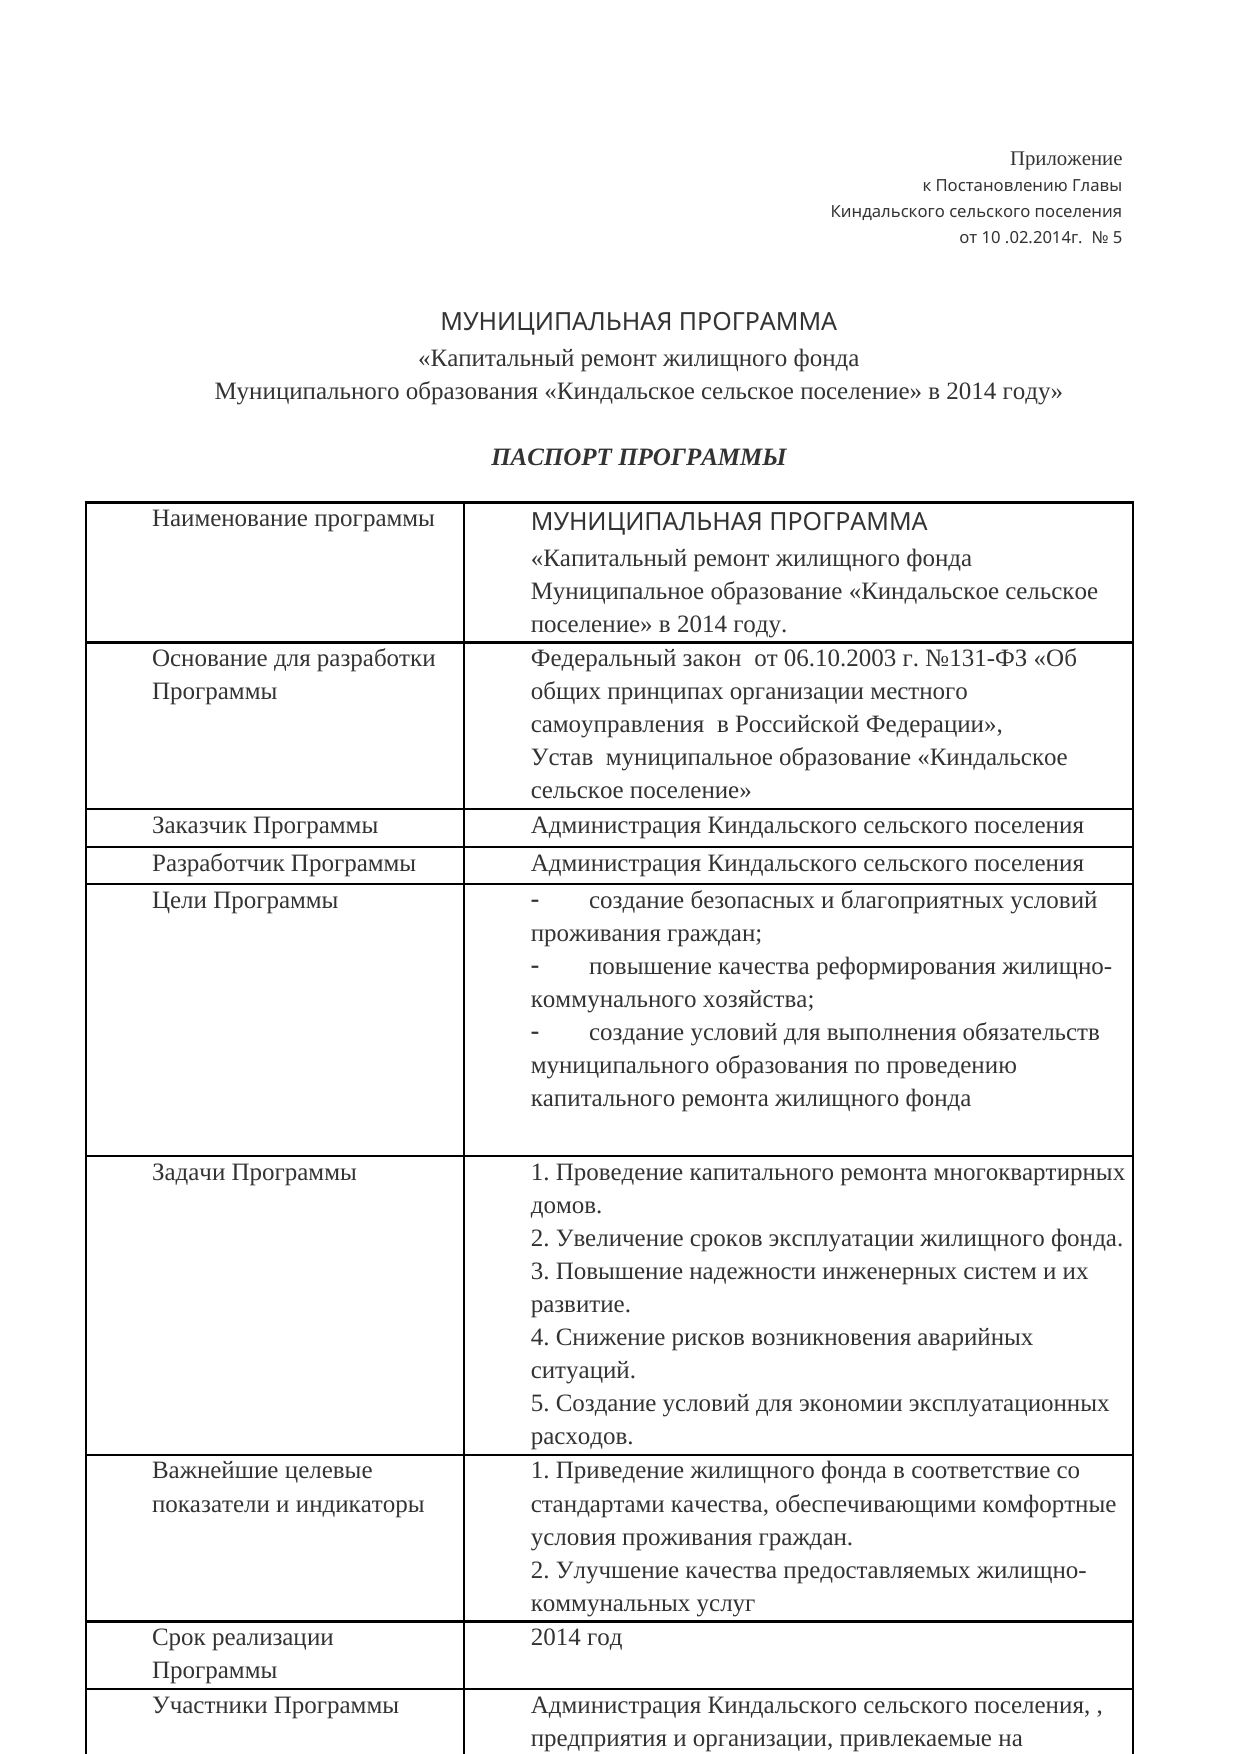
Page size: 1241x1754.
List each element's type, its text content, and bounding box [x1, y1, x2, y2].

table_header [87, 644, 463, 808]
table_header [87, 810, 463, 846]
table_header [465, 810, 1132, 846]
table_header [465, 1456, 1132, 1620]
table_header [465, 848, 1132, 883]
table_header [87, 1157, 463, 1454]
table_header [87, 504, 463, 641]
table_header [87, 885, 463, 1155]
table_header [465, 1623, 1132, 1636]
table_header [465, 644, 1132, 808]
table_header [85, 44, 1133, 501]
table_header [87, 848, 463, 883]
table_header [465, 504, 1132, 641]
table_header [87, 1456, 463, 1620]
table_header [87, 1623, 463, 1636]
